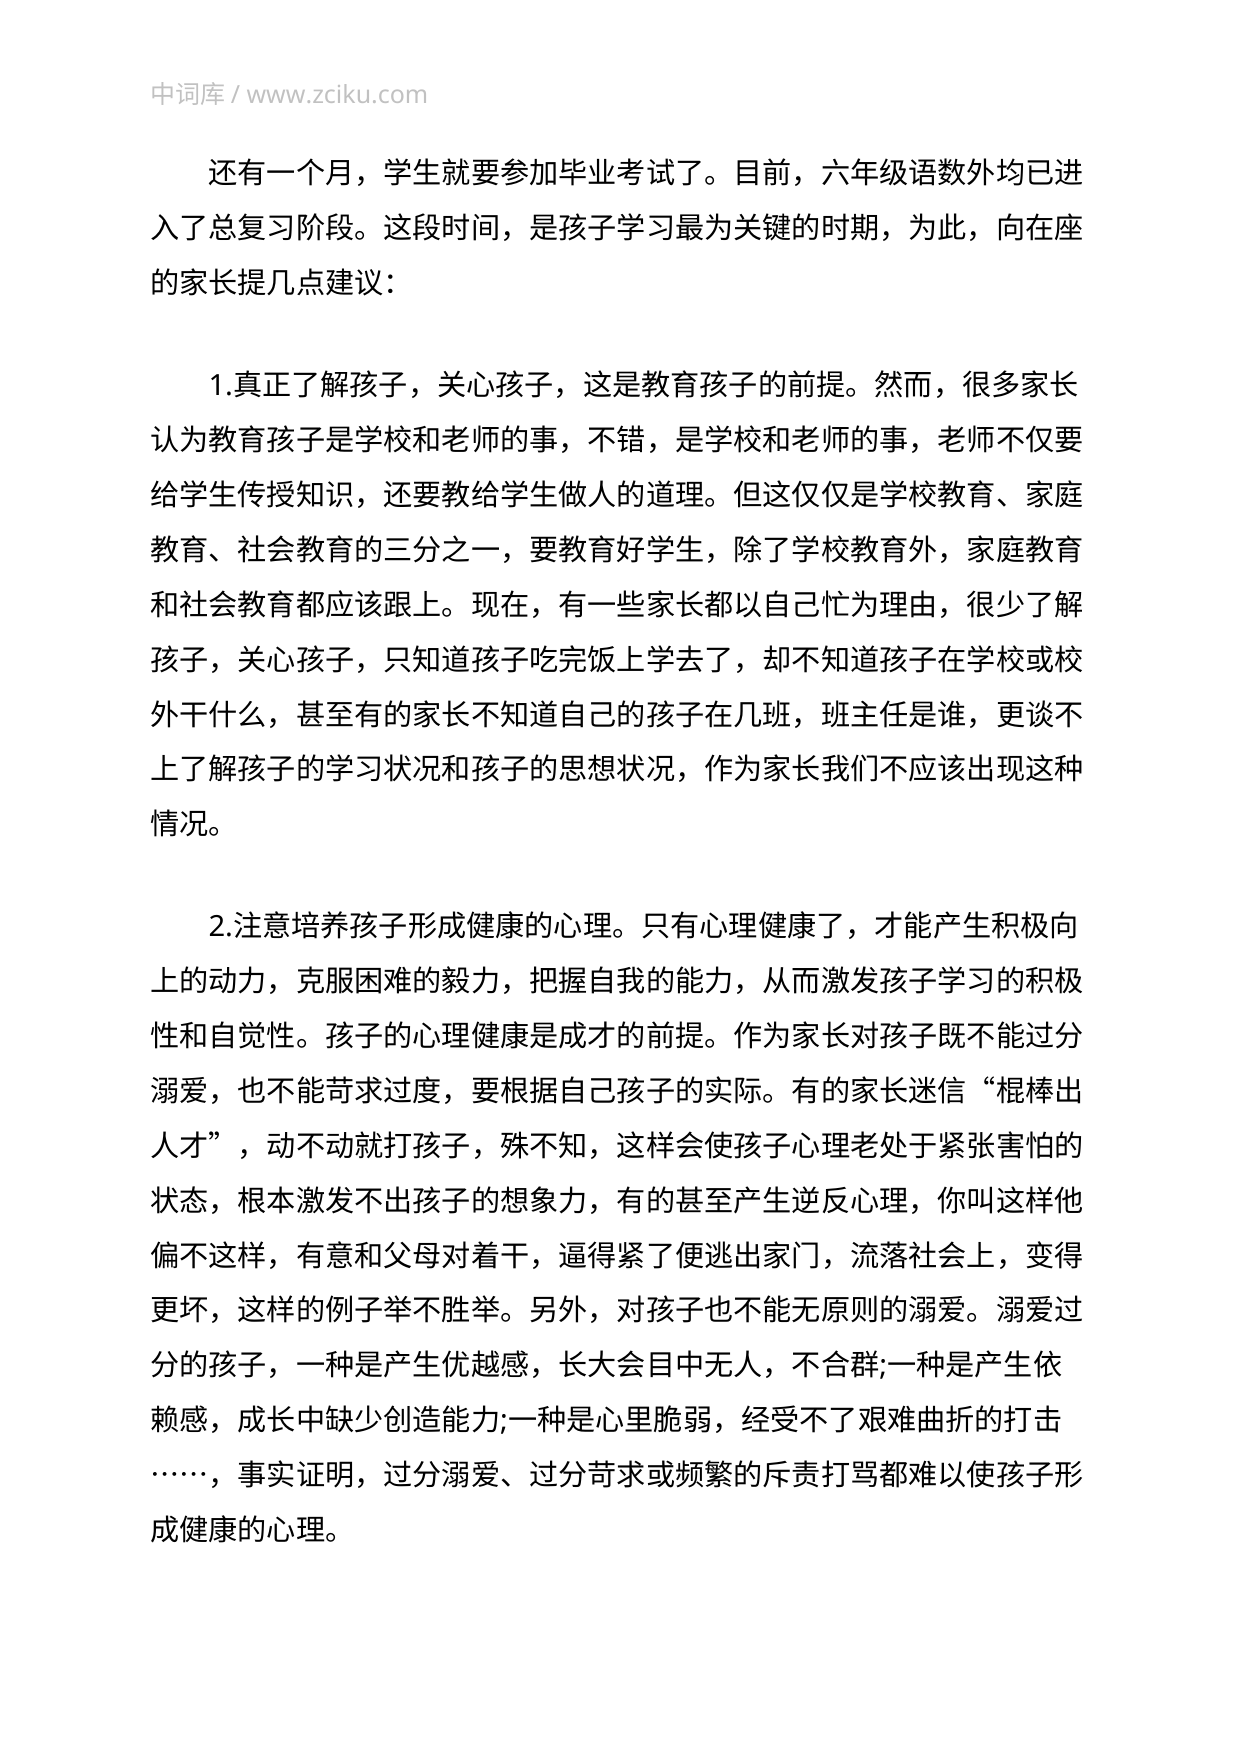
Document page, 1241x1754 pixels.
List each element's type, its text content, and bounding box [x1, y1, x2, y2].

text 1.真正了解孩子，关心孩子，这是教育孩子的前提。然而，很多家长认为教育孩子是学校和老师的事，不错，是学校和老师的事，老师不仅要给学生传授知识，还要教给学生做人的道理。但这仅仅是学校教育、家庭教育、社会教育的三分之一，要教育好学生，除了学校教育外，家庭教育和社会教育都应该跟上。现在，有一些家长都以自己忙为理由，很少了解孩子，关心孩子，只知道孩子吃完饭上学去了，却不知道孩子在学校或校外干什么，甚至有的家长不知道自己的孩子在几班，班主任是谁，更谈不上了解孩子的学习状况和孩子的思想状况，作为家长我们不应该出现这种情况。 [150, 362, 1090, 843]
text 还有一个月，学生就要参加毕业考试了。目前，六年级语数外均已进入了总复习阶段。这段时间，是孩子学习最为关键的时期，为此，向在座的家长提几点建议： [150, 150, 1090, 302]
text 2.注意培养孩子形成健康的心理。只有心理健康了，才能产生积极向上的动力，克服困难的毅力，把握自我的能力，从而激发孩子学习的积极性和自觉性。孩子的心理健康是成才的前提。作为家长对孩子既不能过分溺爱，也不能苛求过度，要根据自己孩子的实际。有的家长迷信“棍棒出人才”，动不动就打孩子，殊不知，这样会使孩子心理老处于紧张害怕的状态，根本激发不出孩子的想象力，有的甚至产生逆反心理，你叫这样他偏不这样，有意和父母对着干，逼得紧了便逃出家门，流落社会上，变得更坏，这样的例子举不胜举。另外，对孩子也不能无原则的溺爱。溺爱过分的孩子，一种是产生优越感，长大会目中无人，不合群;一种是产生依赖感，成长中缺少创造能力;一种是心里脆弱，经受不了艰难曲折的打击……，事实证明，过分溺爱、过分苛求或频繁的斥责打骂都难以使孩子形成健康的心理。 [150, 903, 1090, 1549]
